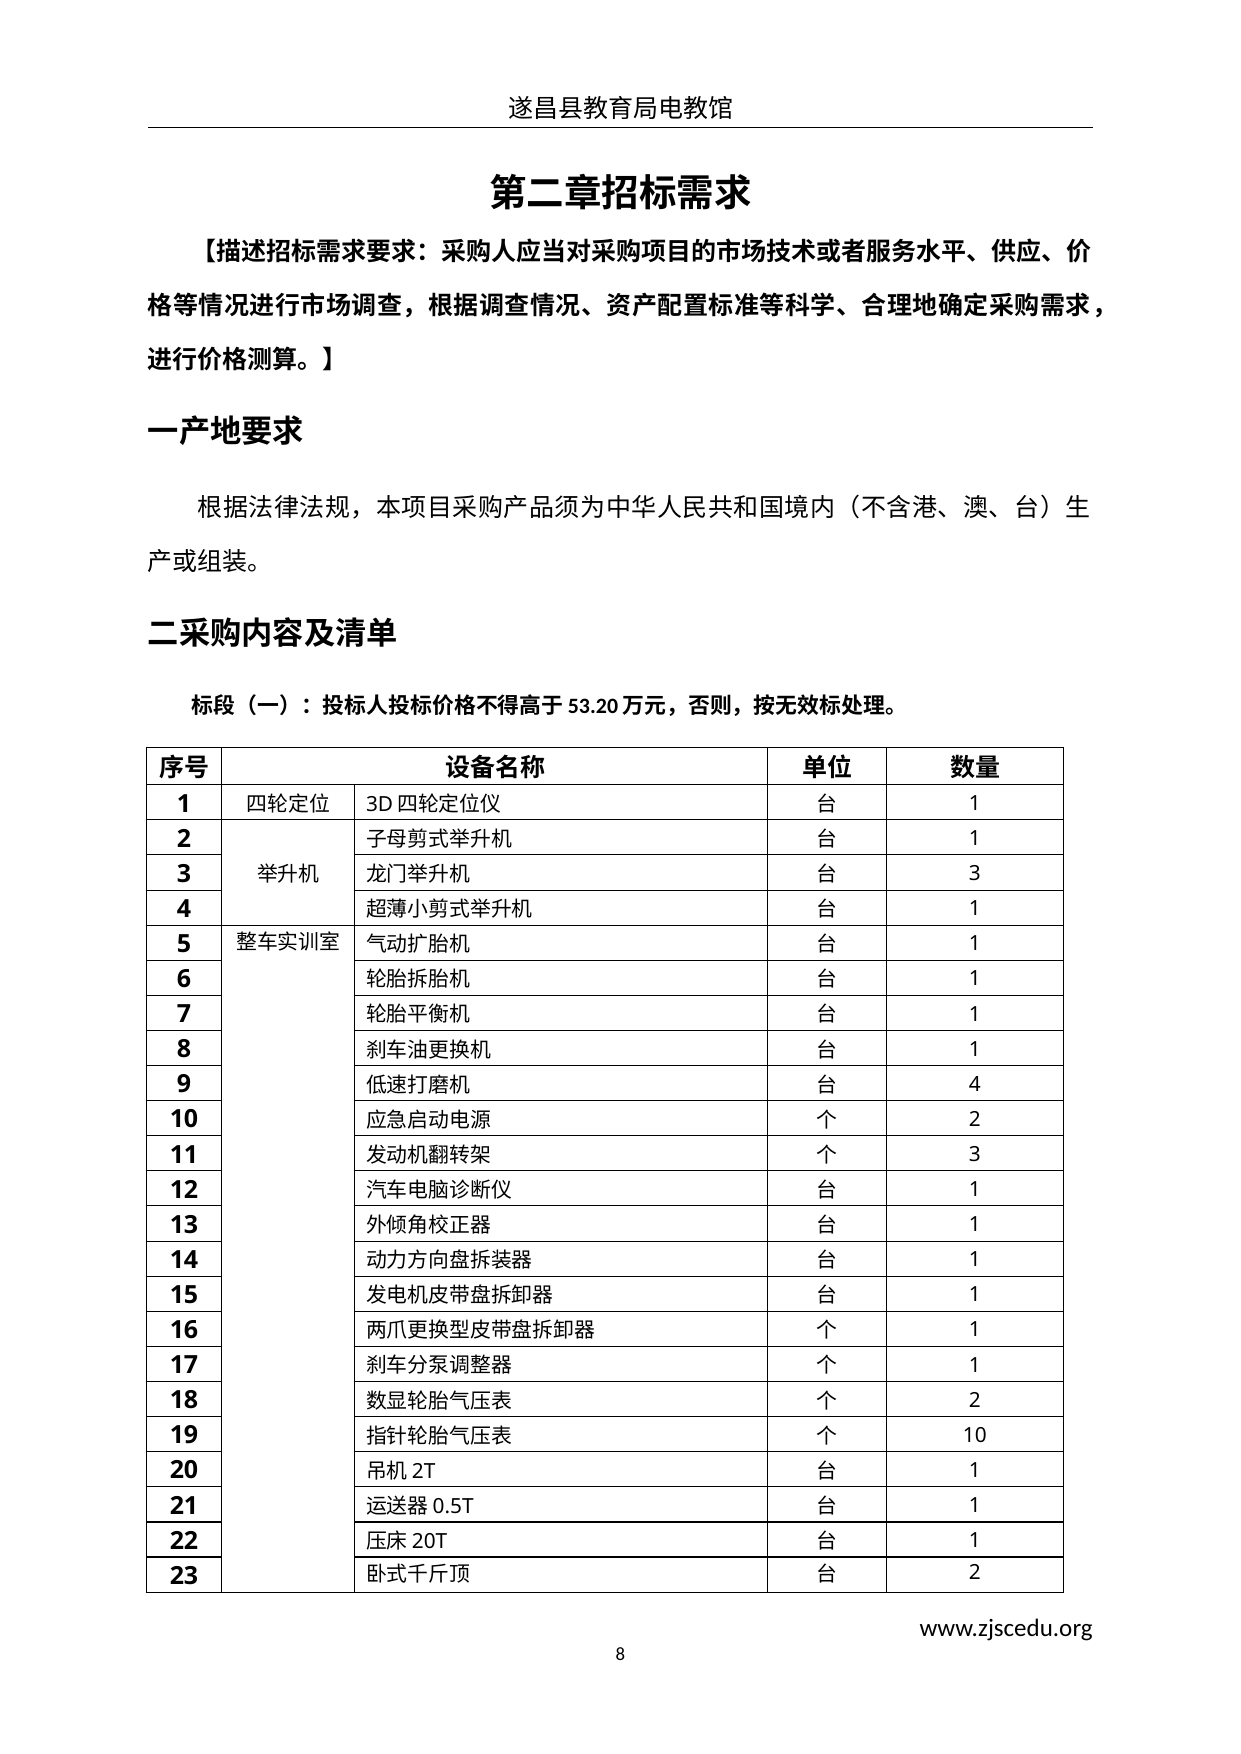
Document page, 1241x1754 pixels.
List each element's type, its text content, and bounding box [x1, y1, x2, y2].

table_cell 15 [147, 1277, 221, 1311]
table_cell 轮胎拆胎机 [355, 961, 767, 995]
table_cell 气动扩胎机 [355, 926, 767, 960]
table_cell 11 [147, 1136, 221, 1170]
table_cell 台 [768, 1171, 886, 1205]
table_cell 台 [768, 785, 886, 819]
table_cell 1 [887, 1242, 1063, 1276]
table_cell 6 [147, 961, 221, 995]
table_cell 轮胎平衡机 [355, 996, 767, 1030]
table_cell 运送器0.5T [355, 1487, 767, 1521]
table_cell 3D四轮定位仪 [355, 785, 767, 819]
table_cell 14 [147, 1242, 221, 1276]
table_cell 5 [147, 926, 221, 960]
table_cell 20 [147, 1452, 221, 1486]
table_cell 汽车电脑诊断仪 [355, 1171, 767, 1205]
table_cell 台 [768, 1277, 886, 1311]
subtitle 二采购内容及清单 [148, 608, 1092, 653]
table_cell 台 [768, 1066, 886, 1100]
subtitle 一产地要求 [148, 407, 1092, 452]
table_cell 刹车分泵调整器 [355, 1347, 767, 1381]
table_cell 18 [147, 1382, 221, 1416]
table_cell 22 [147, 1523, 221, 1556]
table_cell 1 [887, 1312, 1063, 1346]
table_cell 4 [147, 891, 221, 924]
table_cell 1 [887, 926, 1063, 960]
table_cell 举升机 [222, 820, 354, 924]
table_cell 21 [147, 1487, 221, 1521]
table_cell 13 [147, 1206, 221, 1241]
table_cell 数显轮胎气压表 [355, 1382, 767, 1416]
table_cell 个 [768, 1382, 886, 1416]
table_cell 台 [768, 961, 886, 995]
table_cell 1 [887, 785, 1063, 819]
table_cell 卧式千斤顶 [355, 1558, 767, 1592]
table_cell 1 [887, 1206, 1063, 1241]
table_cell 动力方向盘拆装器 [355, 1242, 767, 1276]
table_cell 19 [147, 1417, 221, 1451]
table_cell 四轮定位 [222, 785, 354, 819]
table_cell 子母剪式举升机 [355, 820, 767, 854]
table_cell 超薄小剪式举升机 [355, 891, 767, 924]
table_cell 发动机翻转架 [355, 1136, 767, 1170]
table_cell 台 [768, 1487, 886, 1521]
table_cell 4 [887, 1066, 1063, 1100]
table_cell 10 [147, 1101, 221, 1135]
table_cell 刹车油更换机 [355, 1031, 767, 1065]
table_cell 应急启动电源 [355, 1101, 767, 1135]
table_header 单位 [768, 748, 886, 784]
table_cell 1 [887, 891, 1063, 924]
table_cell 1 [887, 1171, 1063, 1205]
table_cell 个 [768, 1347, 886, 1381]
table_cell 低速打磨机 [355, 1066, 767, 1100]
table_cell 1 [887, 1487, 1063, 1521]
table_cell 2 [147, 820, 221, 854]
table_cell 整车实训室 [222, 926, 354, 1592]
table_cell 吊机2T [355, 1452, 767, 1486]
table_cell 2 [887, 1101, 1063, 1135]
table_cell 9 [147, 1066, 221, 1100]
table_cell 个 [768, 1417, 886, 1451]
table_cell 台 [768, 1523, 886, 1556]
table_cell 3 [887, 855, 1063, 889]
table_cell 台 [768, 1558, 886, 1592]
table_cell 台 [768, 855, 886, 889]
table_header 数量 [887, 748, 1063, 784]
table_cell 台 [768, 996, 886, 1030]
table_cell 台 [768, 1452, 886, 1486]
table_cell 8 [147, 1031, 221, 1065]
table_cell 3 [887, 1136, 1063, 1170]
table_cell 3 [147, 855, 221, 889]
table_cell 台 [768, 926, 886, 960]
table_cell 台 [768, 1242, 886, 1276]
table_cell 个 [768, 1136, 886, 1170]
table_header 序号 [147, 748, 221, 784]
table_cell 1 [887, 1452, 1063, 1486]
table_cell 发电机皮带盘拆卸器 [355, 1277, 767, 1311]
table_cell 1 [887, 820, 1063, 854]
table_cell 台 [768, 1031, 886, 1065]
table_cell 外倾角校正器 [355, 1206, 767, 1241]
table_cell 2 [887, 1558, 1063, 1592]
table_cell 16 [147, 1312, 221, 1346]
table_cell 1 [887, 1523, 1063, 1556]
table_cell 个 [768, 1312, 886, 1346]
text 标段（一）：投标人投标价格不得高于53.20万元，否则，按无效标处理。 [148, 688, 1092, 720]
table_cell 7 [147, 996, 221, 1030]
table_cell 个 [768, 1101, 886, 1135]
table_cell 台 [768, 891, 886, 924]
table_cell 1 [147, 785, 221, 819]
table_cell 12 [147, 1171, 221, 1205]
table_cell 压床20T [355, 1523, 767, 1556]
table_cell 龙门举升机 [355, 855, 767, 889]
table_cell 台 [768, 1206, 886, 1241]
table_cell 台 [768, 820, 886, 854]
table_cell 23 [147, 1558, 221, 1592]
table_cell 指针轮胎气压表 [355, 1417, 767, 1451]
table_cell 10 [887, 1417, 1063, 1451]
subtitle 第二章招标需求 [148, 160, 1092, 218]
table_cell 1 [887, 996, 1063, 1030]
table_header 设备名称 [222, 748, 767, 784]
table_cell 两爪更换型皮带盘拆卸器 [355, 1312, 767, 1346]
table_cell 1 [887, 1347, 1063, 1381]
table_cell 17 [147, 1347, 221, 1381]
table_cell 1 [887, 1277, 1063, 1311]
table_cell 1 [887, 961, 1063, 995]
table_cell 1 [887, 1031, 1063, 1065]
table_cell 2 [887, 1382, 1063, 1416]
text 【描述招标需求要求：采购人应当对采购项目的市场技术或者服务水平、供应、价格等情况进行市场调查，根据调查情况、资产配置标准等科学、合理地确定采购需求，进行价格测算。】 [148, 231, 1092, 376]
text 根据法律法规，本项目采购产品须为中华人民共和国境内（不含港、澳、台）生产或组装。 [148, 487, 1092, 578]
